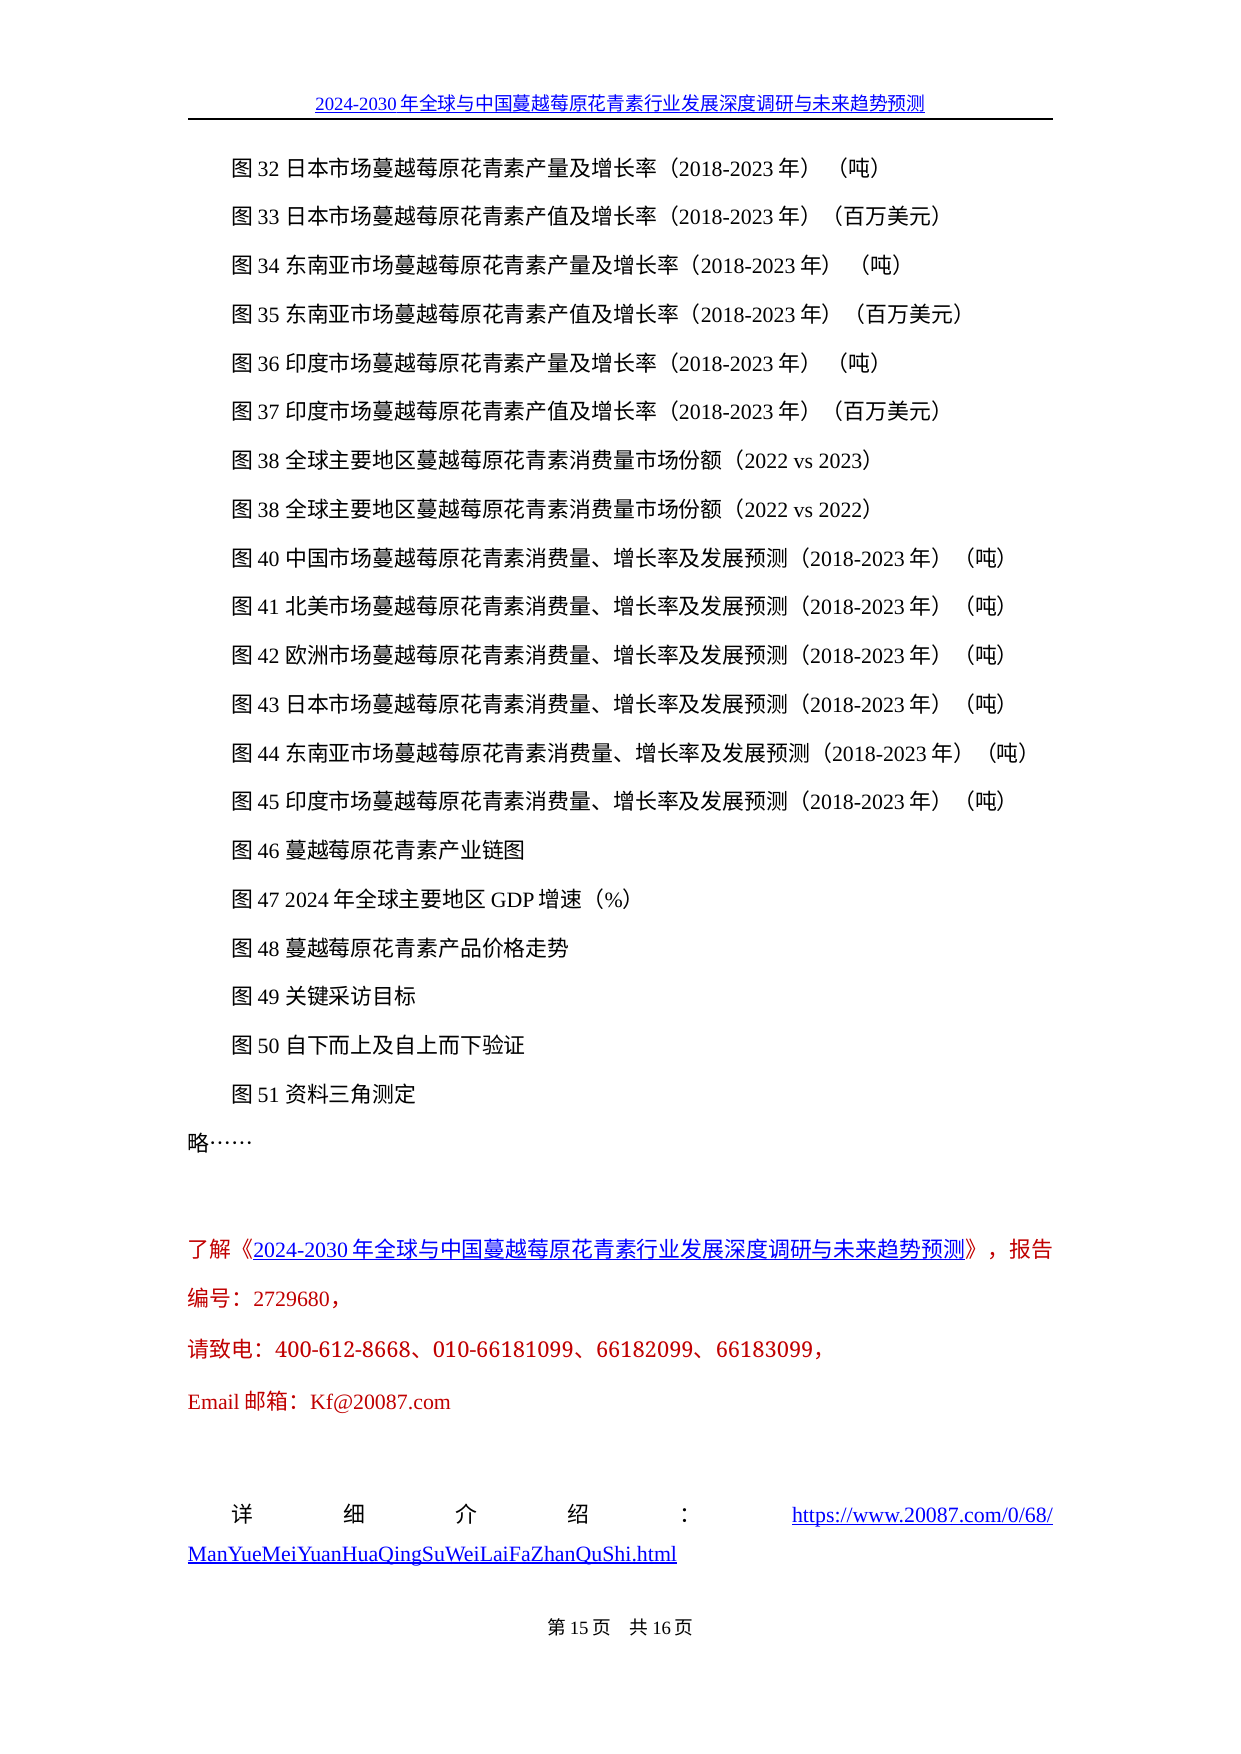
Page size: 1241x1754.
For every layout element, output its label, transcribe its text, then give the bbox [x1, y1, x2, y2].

text 请致电：400-612-8668、010-66181099、66182099、66183099， [187, 1332, 1053, 1364]
text 了解《2024-2030年全球与中国蔓越莓原花青素行业发展深度调研与未来趋势预测》，报告编号：2729680， [187, 1232, 1053, 1313]
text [187, 150, 1053, 1158]
text 详细介绍：https://www.20087.com/0/68/ManYueMeiYuanHuaQingSuWeiLaiFaZhanQuShi.html [187, 1496, 1053, 1569]
text Email邮箱：Kf@20087.com [187, 1383, 1053, 1416]
